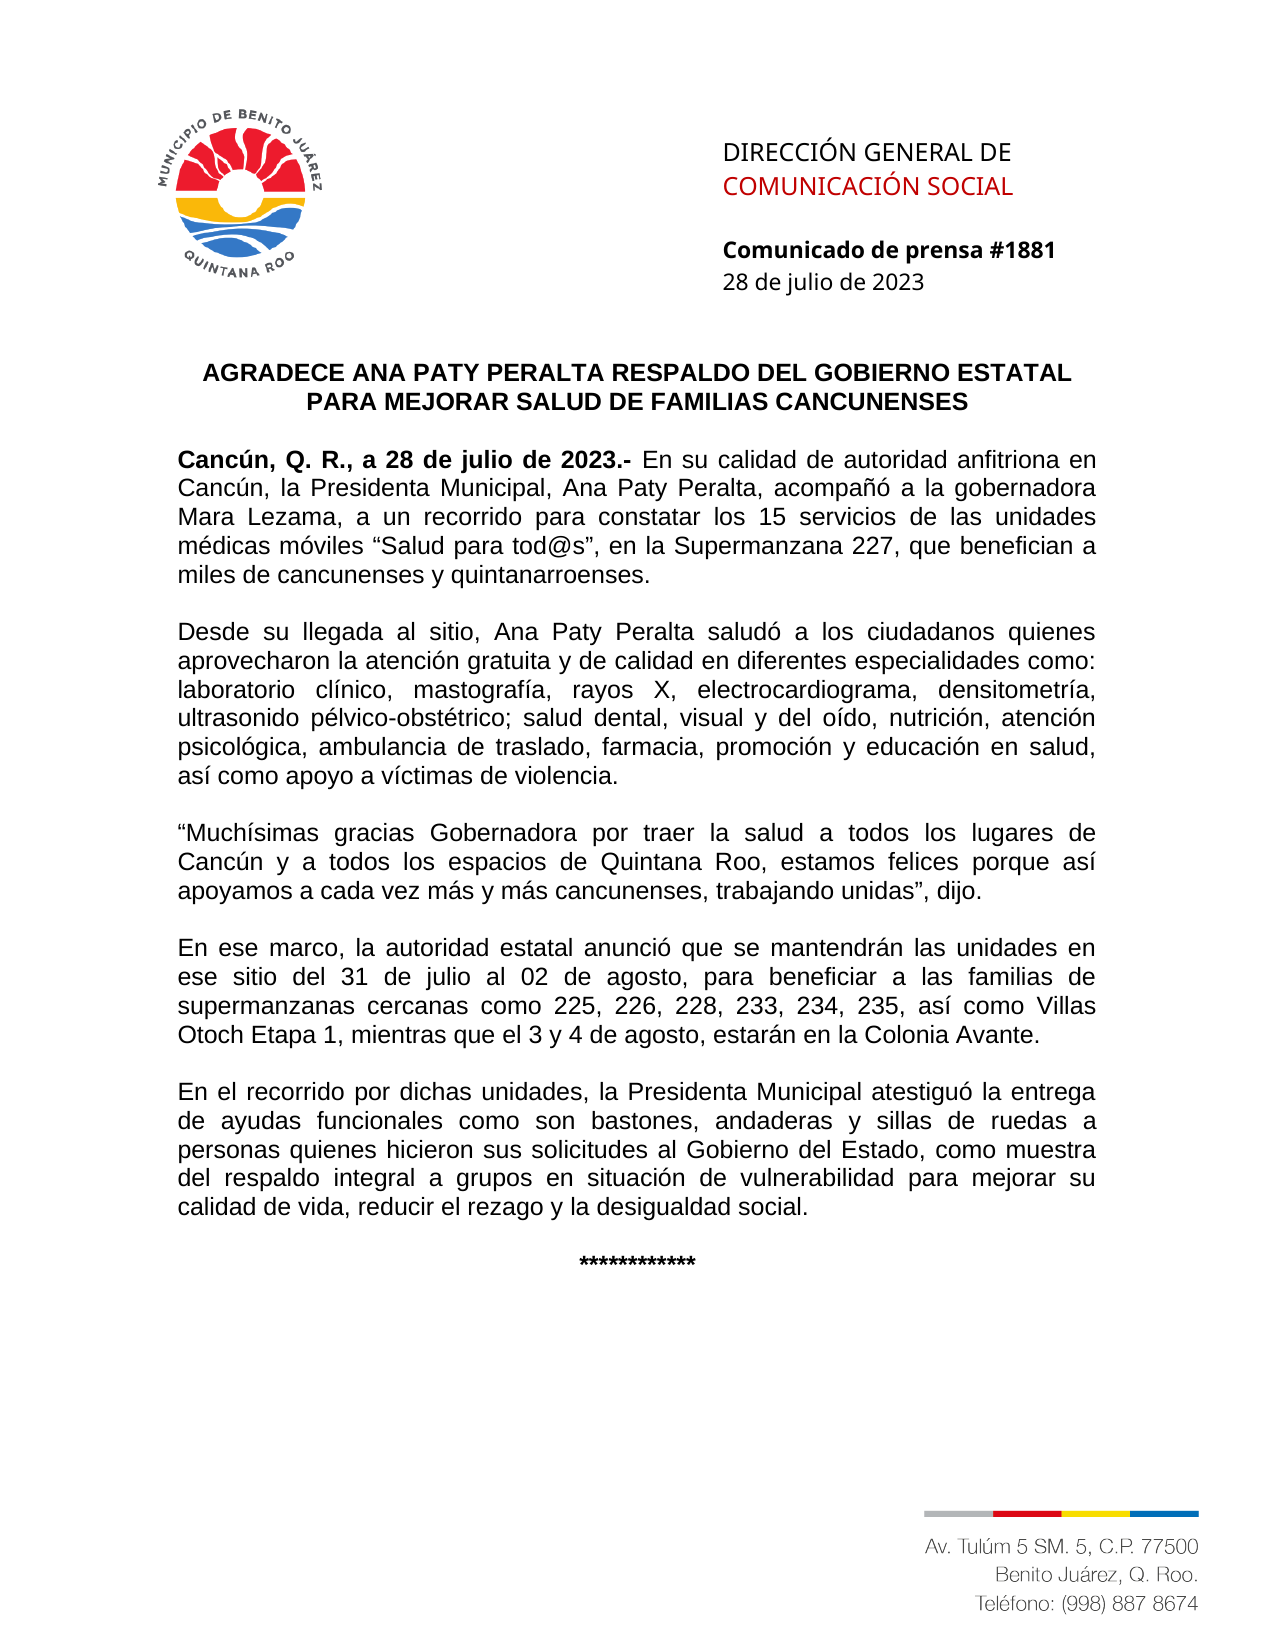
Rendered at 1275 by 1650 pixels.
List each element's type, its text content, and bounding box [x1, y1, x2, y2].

text Desde su llegada al sitio, Ana Paty Peralta saludó a los ciudadanos quienes aprovecharon la atención gratuita y de calidad en diferentes especialidades como: laboratorio clínico, mastografía, rayos X, electrocardiograma, densitometría, ultrasonido pélvico-obstétrico; salud dental, visual y del oído, nutrición, atención psicológica, ambulancia de traslado, farmacia, promoción y educación en salud, así como apoyo a víctimas de violencia. [177, 617, 1098, 790]
text En ese marco, la autoridad estatal anunció que se mantendrán las unidades en ese sitio del 31 de julio al 02 de agosto, para beneficiar a las familias de supermanzanas cercanas como 225, 226, 228, 233, 234, 235, así como Villas Otoch Etapa 1, mientras que el 3 y 4 de agosto, estarán en la Colonia Avante. [177, 933, 1098, 1048]
picture [910, 1482, 1260, 1634]
text En el recorrido por dichas unidades, la Presidenta Municipal atestiguó la entrega de ayudas funcionales como son bastones, andaderas y sillas de ruedas a personas quienes hicieron sus solicitudes al Gobierno del Estado, como muestra del respaldo integral a grupos en situación de vulnerabilidad para mejorar su calidad de vida, reducir el rezago y la desigualdad social. [177, 1077, 1098, 1221]
text “Muchísimas gracias Gobernadora por traer la salud a todos los lugares de Cancún y a todos los espacios de Quintana Roo, estamos felices porque así apoyamos a cada vez más y más cancunenses, trabajando unidas”, dijo. [177, 818, 1098, 905]
text ************ [177, 1250, 1098, 1278]
picture [141, 104, 334, 282]
text AGRADECE ANA PATY PERALTA RESPALDO DEL GOBIERNO ESTATAL PARA MEJORAR SALUD DE FAMILIAS CANCUNENSES [177, 358, 1098, 416]
text Cancún, Q. R., a 28 de julio de 2023.- En su calidad de autoridad anfitriona en Cancún, la Presidenta Municipal, Ana Paty Peralta, acompañó a la gobernadora Mara Lezama, a un recorrido para constatar los 15 servicios de las unidades médicas móviles “Salud para tod@s”, en la Supermanzana 227, que benefician a miles de cancunenses y quintanarroenses. [177, 445, 1098, 588]
